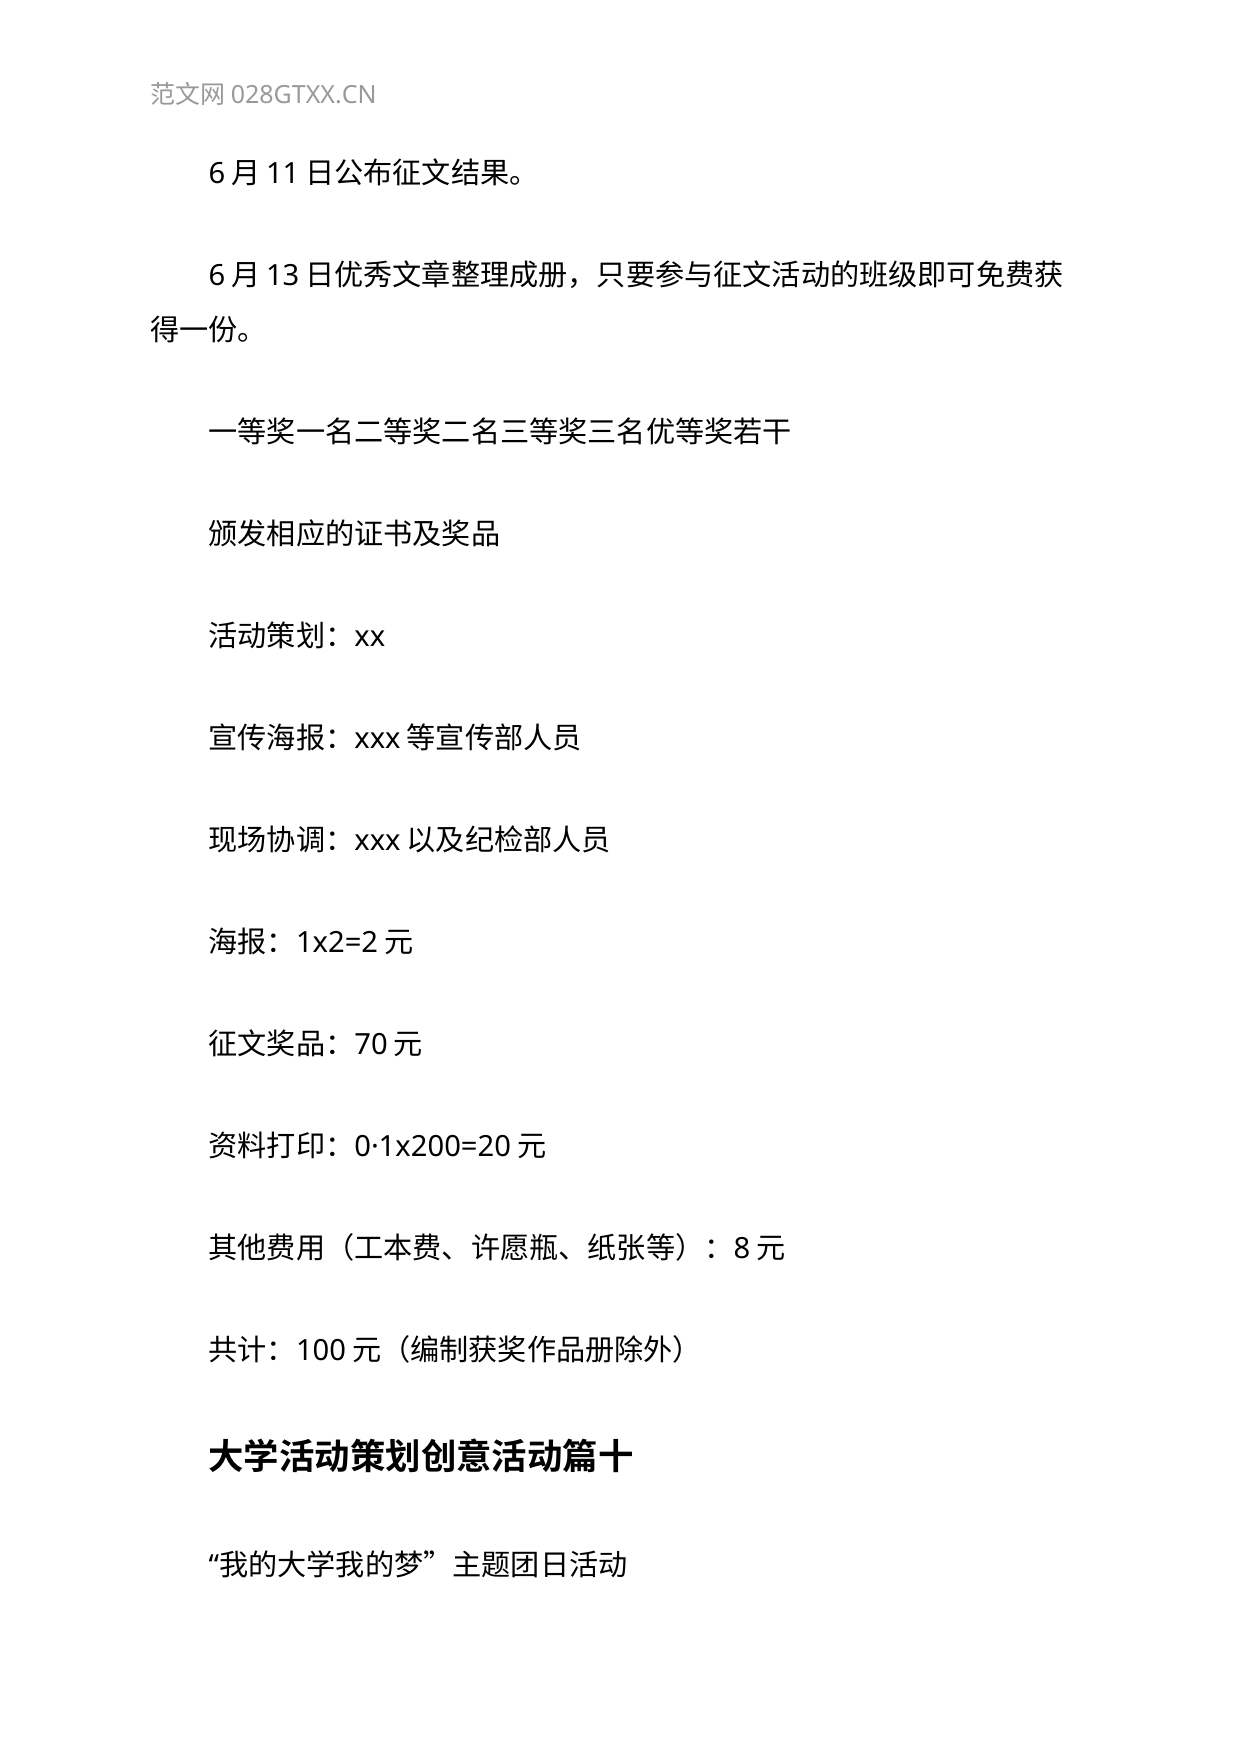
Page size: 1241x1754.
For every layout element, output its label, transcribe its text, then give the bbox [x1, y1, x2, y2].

text 一等奖一名二等奖二名三等奖三名优等奖若干 [150, 409, 1090, 451]
text 其他费用（工本费、许愿瓶、纸张等）：8元 [150, 1224, 1090, 1267]
text 颁发相应的证书及奖品 [150, 511, 1090, 553]
text 现场协调：xxx以及纪检部人员 [150, 816, 1090, 859]
text 共计：100元（编制获奖作品册除外） [150, 1326, 1090, 1368]
text 大学活动策划创意活动篇十 [150, 1428, 1090, 1479]
text 宣传海报：xxx等宣传部人员 [150, 714, 1090, 757]
text 6月13日优秀文章整理成册，只要参与征文活动的班级即可免费获得一份。 [150, 252, 1090, 349]
text “我的大学我的梦”主题团日活动 [150, 1542, 1090, 1584]
text 海报：1x2=2元 [150, 918, 1090, 961]
text 活动策划：xx [150, 612, 1090, 655]
text 资料打印：0·1x200=20元 [150, 1122, 1090, 1164]
text 征文奖品：70元 [150, 1020, 1090, 1063]
text 6月11日公布征文结果。 [150, 150, 1090, 192]
